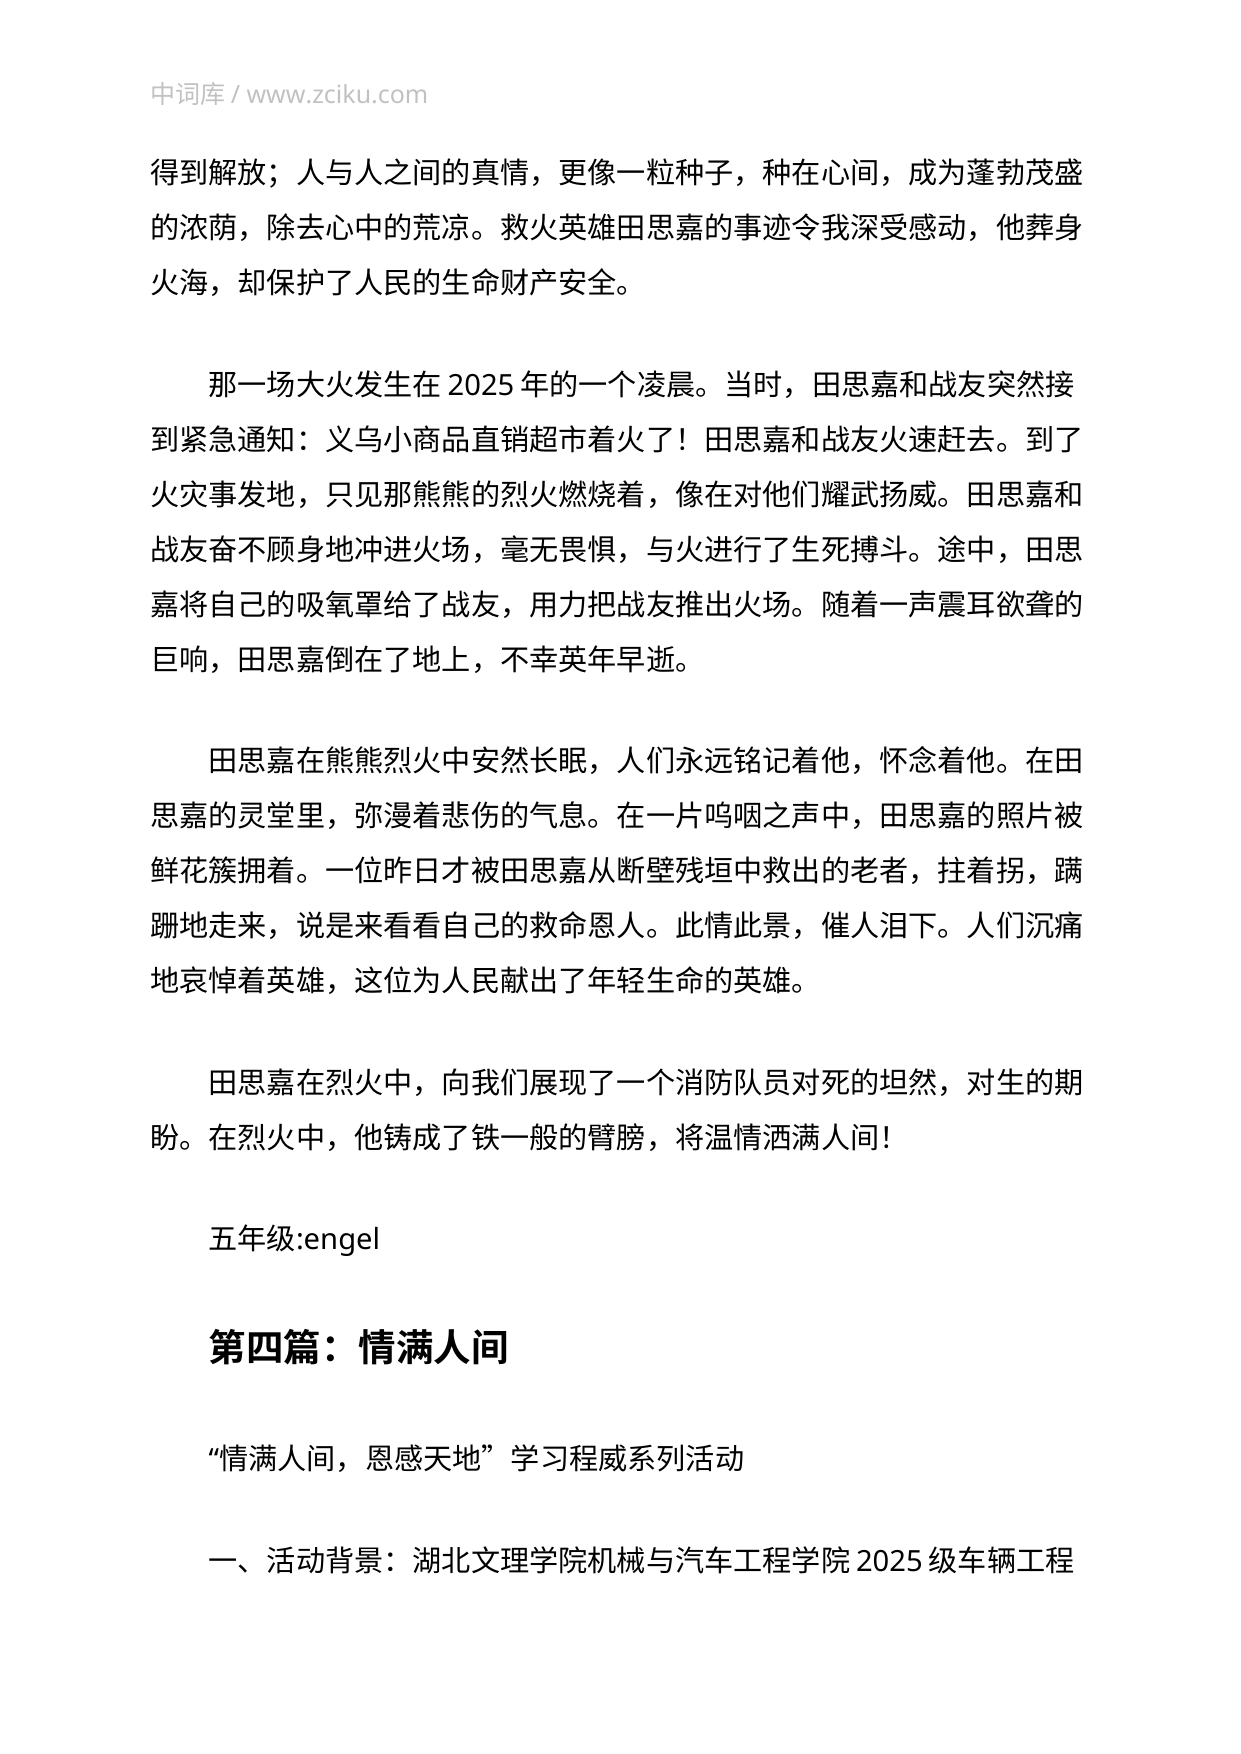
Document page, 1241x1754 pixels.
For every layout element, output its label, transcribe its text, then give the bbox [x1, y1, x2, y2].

text 五年级:engel [150, 1216, 1090, 1258]
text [150, 1537, 1090, 1580]
text 那一场大火发生在2025年的一个凌晨。当时，田思嘉和战友突然接到紧急通知：义乌小商品直销超市着火了！田思嘉和战友火速赶去。到了火灾事发地，只见那熊熊的烈火燃烧着，像在对他们耀武扬威。田思嘉和战友奋不顾身地冲进火场，毫无畏惧，与火进行了生死搏斗。途中，田思嘉将自己的吸氧罩给了战友，用力把战友推出火场。随着一声震耳欲聋的巨响，田思嘉倒在了地上，不幸英年早逝。 [150, 362, 1090, 678]
text “情满人间，恩感天地”学习程威系列活动 [150, 1435, 1090, 1478]
text 田思嘉在熊熊烈火中安然长眠，人们永远铭记着他，怀念着他。在田思嘉的灵堂里，弥漫着悲伤的气息。在一片呜咽之声中，田思嘉的照片被鲜花簇拥着。一位昨日才被田思嘉从断壁残垣中救出的老者，拄着拐，蹒跚地走来，说是来看看自己的救命恩人。此情此景，催人泪下。人们沉痛地哀悼着英雄，这位为人民献出了年轻生命的英雄。 [150, 738, 1090, 1000]
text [150, 150, 1090, 302]
text 田思嘉在烈火中，向我们展现了一个消防队员对死的坦然，对生的期盼。在烈火中，他铸成了铁一般的臂膀，将温情洒满人间！ [150, 1059, 1090, 1156]
text 第四篇：情满人间 [150, 1318, 1090, 1372]
